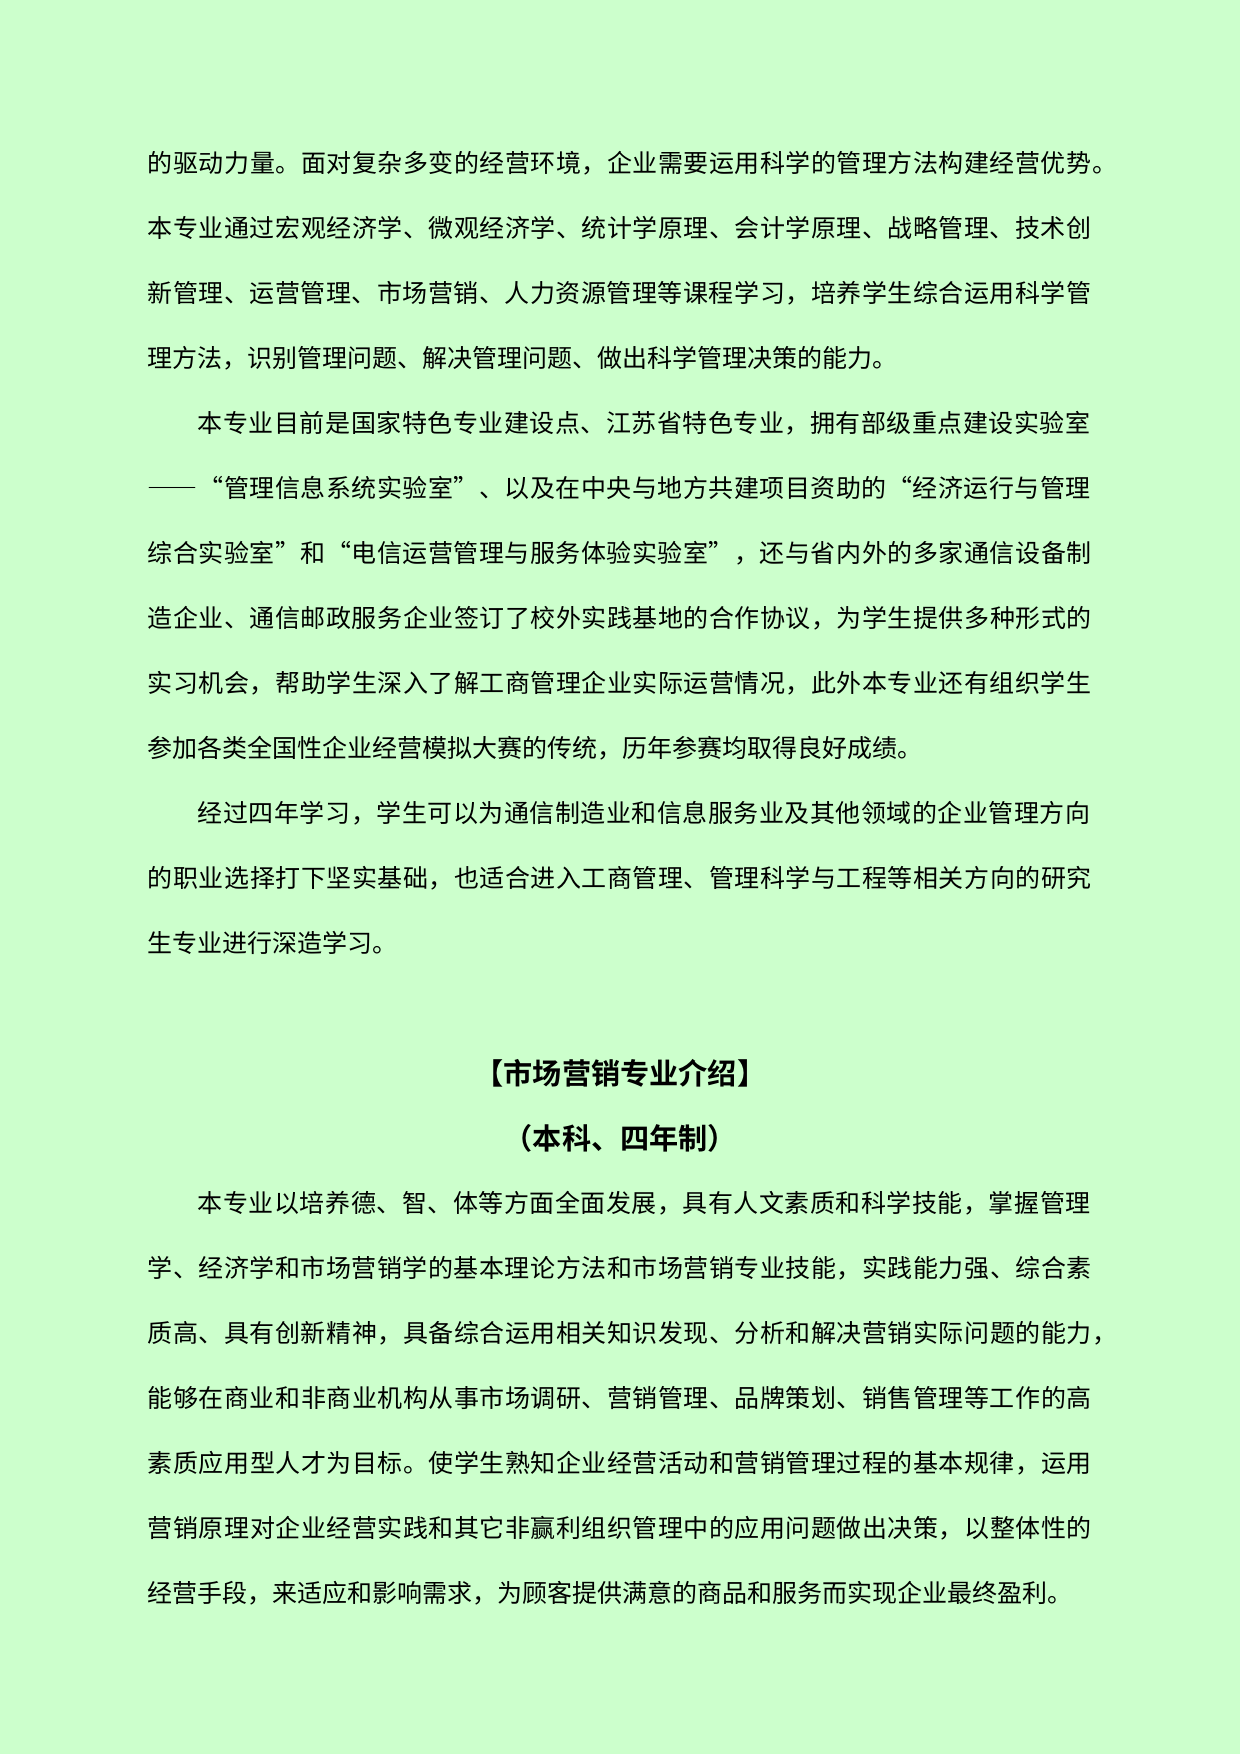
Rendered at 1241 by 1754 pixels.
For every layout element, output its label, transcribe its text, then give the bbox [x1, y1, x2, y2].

text 本专业目前是国家特色专业建设点、江苏省特色专业，拥有部级重点建设实验室——“管理信息系统实验室”、以及在中央与地方共建项目资助的“经济运行与管理综合实验室”和“电信运营管理与服务体验实验室”，还与省内外的多家通信设备制造企业、通信邮政服务企业签订了校外实践基地的合作协议，为学生提供多种形式的实习机会，帮助学生深入了解工商管理企业实际运营情况，此外本专业还有组织学生参加各类全国性企业经营模拟大赛的传统，历年参赛均取得良好成绩。 [148, 389, 1092, 779]
text （本科、四年制） [148, 1104, 1092, 1169]
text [148, 129, 1092, 389]
text 【市场营销专业介绍】 [148, 1039, 1092, 1104]
text 经过四年学习，学生可以为通信制造业和信息服务业及其他领域的企业管理方向的职业选择打下坚实基础，也适合进入工商管理、管理科学与工程等相关方向的研究生专业进行深造学习。 [148, 779, 1092, 974]
text 本专业以培养德、智、体等方面全面发展，具有人文素质和科学技能，掌握管理学、经济学和市场营销学的基本理论方法和市场营销专业技能，实践能力强、综合素质高、具有创新精神，具备综合运用相关知识发现、分析和解决营销实际问题的能力，能够在商业和非商业机构从事市场调研、营销管理、品牌策划、销售管理等工作的高素质应用型人才为目标。使学生熟知企业经营活动和营销管理过程的基本规律，运用营销原理对企业经营实践和其它非赢利组织管理中的应用问题做出决策，以整体性的经营手段，来适应和影响需求，为顾客提供满意的商品和服务而实现企业最终盈利。 [148, 1169, 1092, 1624]
